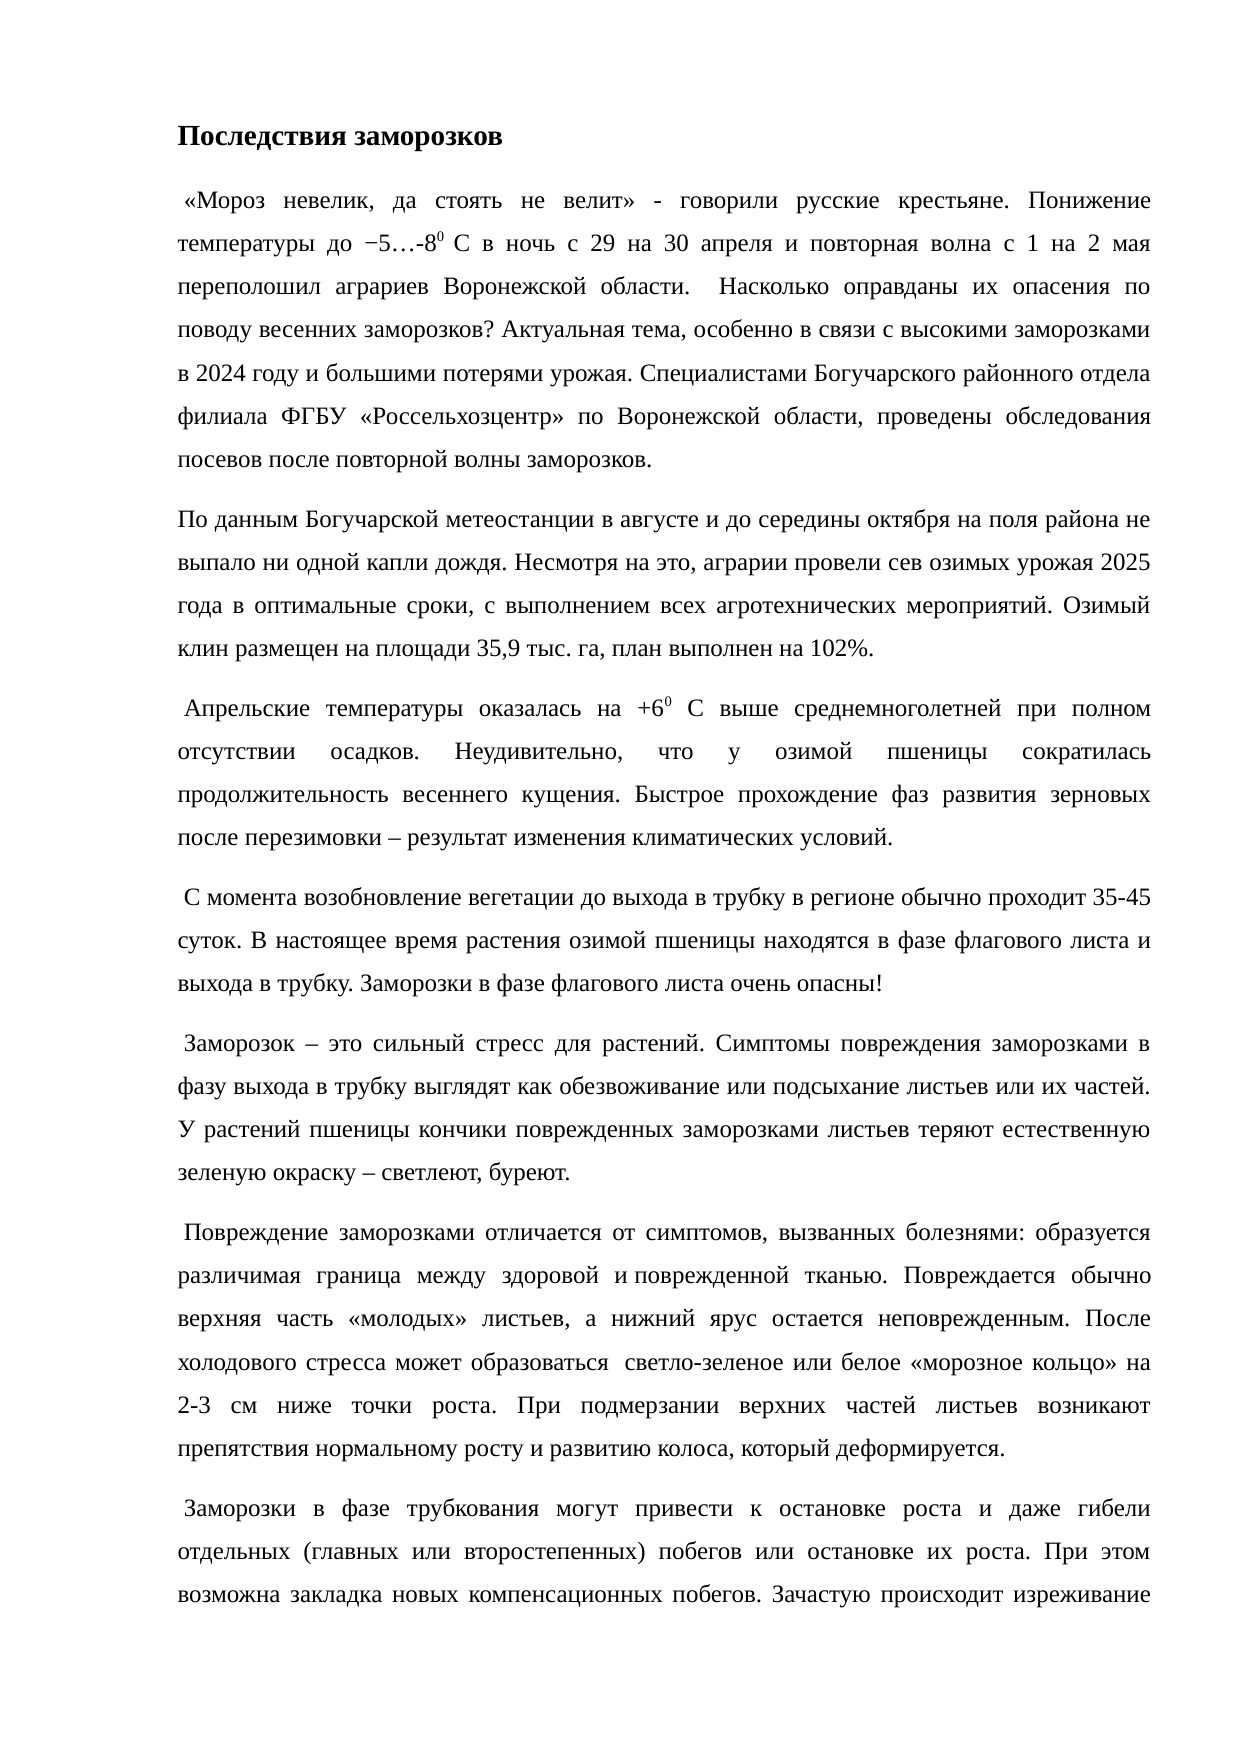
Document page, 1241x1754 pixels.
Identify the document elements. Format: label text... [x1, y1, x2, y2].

text «Мороз невелик, да стоять не велит» - говорили русские крестьяне. Понижение температуры до −5…-80 С в ночь с 29 на 30 апреля и повторная волна с 1 на 2 мая переполошил аграриев Воронежской области. Насколько оправданы их опасения по поводу весенних заморозков? Актуальная тема, особенно в связи с высокими заморозками в 2024 году и большими потерями урожая. Специалистами Богучарского районного отдела филиала ФГБУ «Россельхозцентр» по Воронежской области, проведены обследования посевов после повторной волны заморозков. [177, 185, 1152, 473]
text Заморозок – это сильный стресс для растений. Симптомы повреждения заморозками в фазу выхода в трубку выглядят как обезвоживание или подсыхание листьев или их частей. У растений пшеницы кончики поврежденных заморозками листьев теряют естественную зеленую окраску – светлеют, буреют. [177, 1028, 1152, 1186]
text С момента возобновление вегетации до выхода в трубку в регионе обычно проходит 35-45 суток. В настоящее время растения озимой пшеницы находятся в фазе флагового листа и выхода в трубку. Заморозки в фазе флагового листа очень опасны! [177, 882, 1152, 997]
text Апрельские температуры оказалась на +60 С выше среднемноголетней при полном отсутствии осадков. Неудивительно, что у озимой пшеницы сократилась продолжительность весеннего кущения. Быстрое прохождение фаз развития зерновых после перезимовки – результат изменения климатических условий. [177, 693, 1152, 851]
text По данным Богучарской метеостанции в августе и до середины октября на поля района не выпало ни одной капли дождя. Несмотря на это, аграрии провели сев озимых урожая 2025 года в оптимальные сроки, с выполнением всех агротехнических мероприятий. Озимый клин размещен на площади 35,9 тыс. га, план выполнен на 102%. [177, 504, 1152, 662]
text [177, 1493, 1152, 1608]
text Последствия заморозков [177, 118, 1152, 152]
text Повреждение заморозками отличается от симптомов, вызванных болезнями: образуется различимая граница между здоровой и поврежденной тканью. Повреждается обычно верхняя часть «молодых» листьев, а нижний ярус остается неповрежденным. После холодового стресса может образоваться светло-зеленое или белое «морозное кольцо» на 2-3 см ниже точки роста. При подмерзании верхних частей листьев возникают препятствия нормальному росту и развитию колоса, который деформируется. [177, 1217, 1152, 1462]
